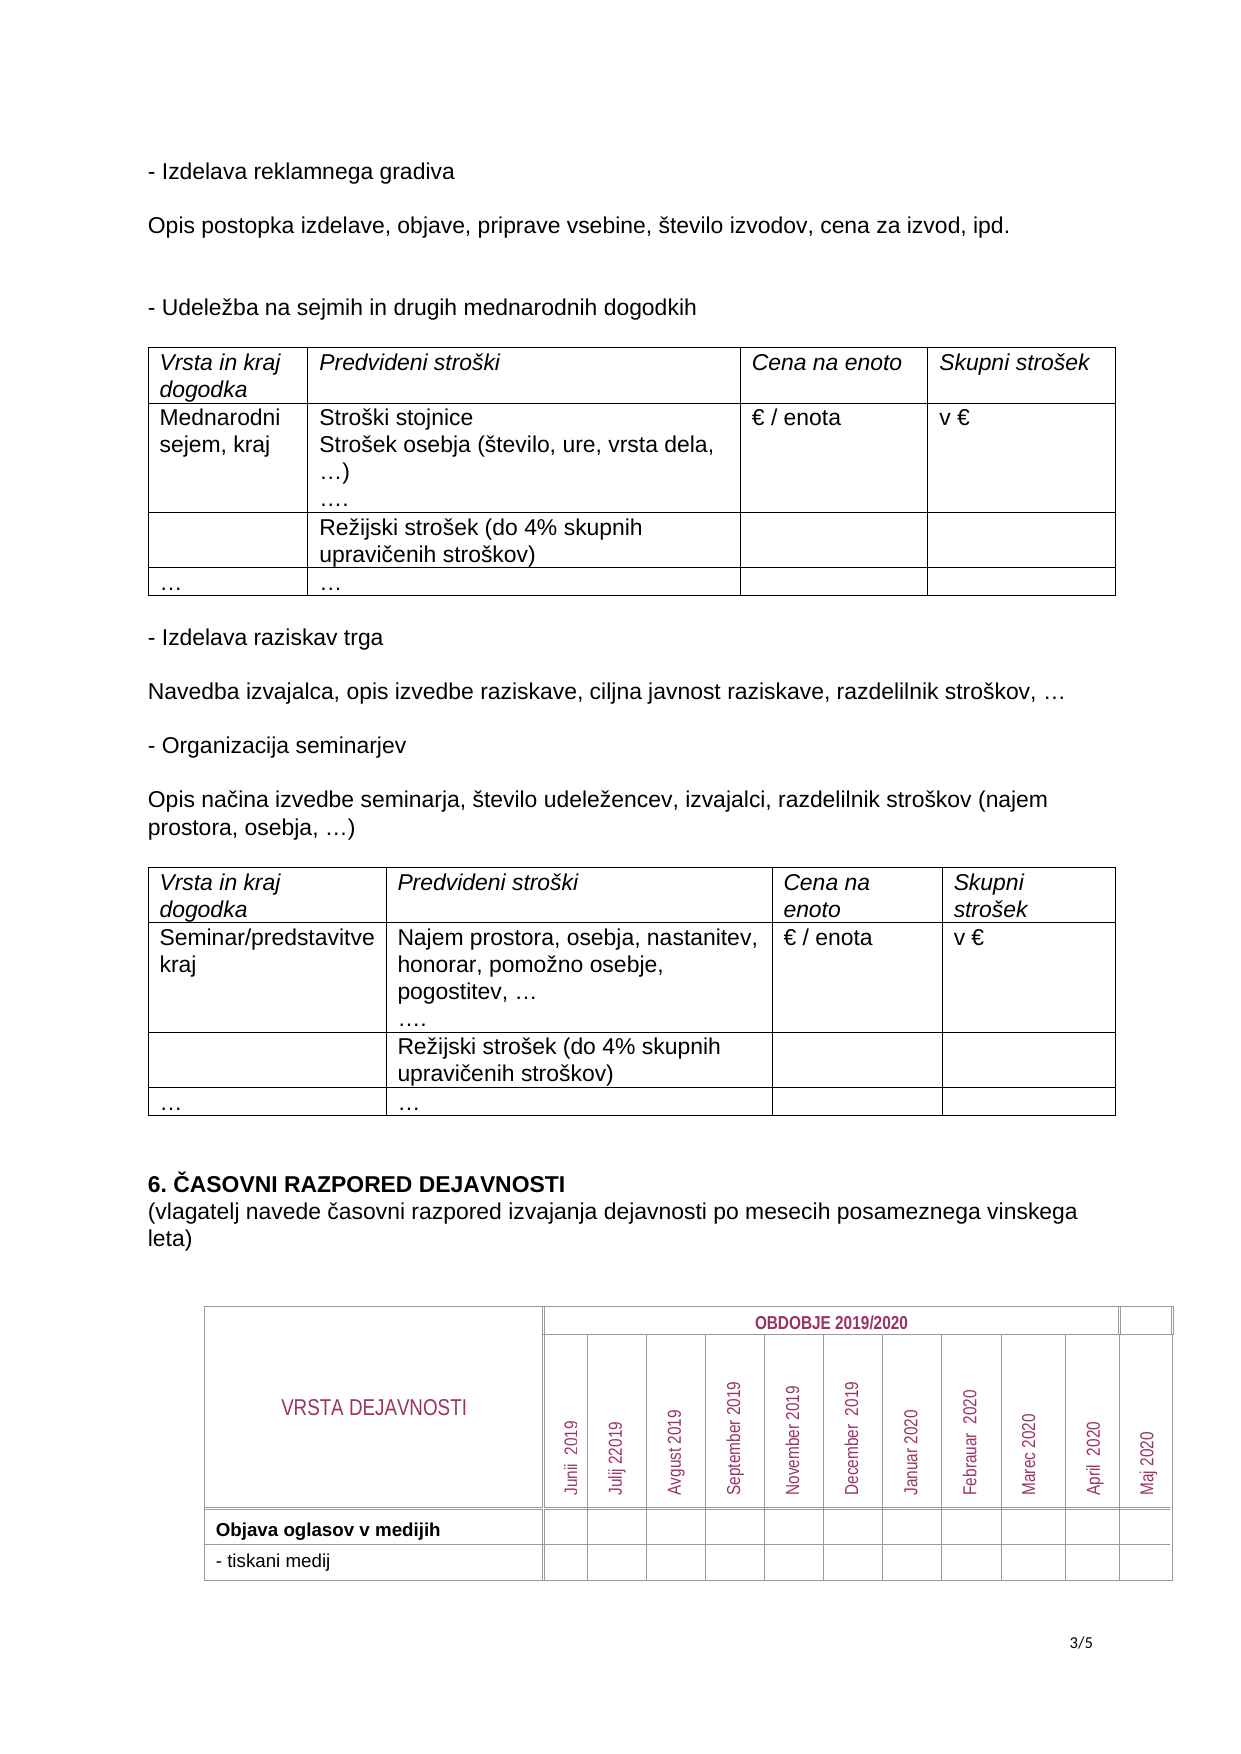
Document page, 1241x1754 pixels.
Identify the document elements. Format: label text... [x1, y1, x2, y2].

text 6. ČASOVNI RAZPORED DEJAVNOSTI [148, 1170, 1093, 1197]
table_cell [824, 1510, 882, 1543]
table_cell € / enota [773, 923, 942, 1032]
table_cell [545, 1545, 587, 1579]
table_cell December 2019 [824, 1335, 882, 1507]
table_header Cena na enoto [773, 868, 942, 922]
table_cell [741, 568, 927, 595]
table_header Predvideni stroški [308, 348, 740, 402]
table_header Cena na enoto [741, 348, 927, 402]
table_cell [824, 1545, 882, 1579]
table_cell Najem prostora, osebja, nastanitev, honorar, pomožno osebje, pogostitev, … …. [387, 923, 772, 1032]
table_cell Junij 2019 [545, 1335, 587, 1507]
table_cell Maj 2020 [1120, 1335, 1172, 1507]
table_cell [149, 513, 307, 567]
table_cell Mednarodni sejem, kraj [149, 404, 307, 512]
table_header Vrsta in kraj dogodka [149, 868, 386, 922]
table_cell Febrauar 2020 [942, 1335, 1001, 1507]
table_cell Avgust 2019 [647, 1335, 705, 1507]
table_cell Seminar/predstavitve kraj [149, 923, 386, 1032]
table_header VRSTA DEJAVNOSTI [205, 1307, 542, 1507]
table_cell [706, 1545, 764, 1579]
text Opis načina izvedbe seminarja, število udeležencev, izvajalci, razdelilnik stroškov (najem prostora, osebja, …) [148, 786, 1093, 840]
text - Organizacija seminarjev [148, 732, 1093, 759]
table_cell [706, 1510, 764, 1543]
table_cell [942, 1545, 1001, 1579]
table_cell [588, 1510, 646, 1543]
text - Izdelava reklamnega gradiva [148, 158, 1093, 185]
table_cell [1066, 1510, 1119, 1543]
table_cell [883, 1510, 941, 1543]
table_cell … [308, 568, 740, 595]
table_cell … [149, 1088, 386, 1115]
table_cell [149, 1033, 386, 1087]
table_cell [943, 1033, 1115, 1087]
table_cell Julij 22019 [588, 1335, 646, 1507]
table_cell Režijski strošek (do 4% skupnih upravičenih stroškov) [387, 1033, 772, 1087]
table_cell September 2019 [706, 1335, 764, 1507]
table_cell Stroški stojnice Strošek osebja (število, ure, vrsta dela,…) …. [308, 404, 740, 512]
table_cell [1002, 1510, 1065, 1543]
table_cell [1120, 1544, 1172, 1579]
table_cell November 2019 [765, 1335, 823, 1507]
table_cell € / enota [741, 404, 927, 512]
table_header [1121, 1307, 1171, 1334]
text (vlagatelj navede časovni razpored izvajanja dejavnosti po mesecih posameznega vinskega leta) [148, 1197, 1093, 1251]
table_cell [765, 1545, 823, 1579]
table_cell [1120, 1507, 1172, 1543]
text - Izdelava raziskav trga [148, 623, 1093, 650]
table_cell v € [943, 923, 1115, 1032]
table_cell Januar 2020 [883, 1335, 941, 1507]
table_header Skupni strošek [943, 868, 1115, 922]
table_cell [545, 1510, 587, 1543]
table_cell [943, 1088, 1115, 1115]
table_header Skupni strošek [928, 348, 1115, 402]
table_cell Objava oglasov v medijih [205, 1510, 542, 1543]
table_cell [928, 513, 1115, 567]
table_cell v € [928, 404, 1115, 512]
table_cell [588, 1545, 646, 1579]
table_header Predvideni stroški [387, 868, 772, 922]
table_cell … [387, 1088, 772, 1115]
table_cell [883, 1545, 941, 1579]
table_cell [1066, 1545, 1119, 1579]
table_cell [765, 1510, 823, 1543]
text Navedba izvajalca, opis izvedbe raziskave, ciljna javnost raziskave, razdelilnik stroškov, … [148, 677, 1093, 704]
table_cell [1002, 1545, 1065, 1579]
table_cell April 2020 [1066, 1335, 1119, 1507]
text Opis postopka izdelave, objave, priprave vsebine, število izvodov, cena za izvod, ipd. [148, 212, 1093, 239]
table_cell [741, 513, 927, 567]
table_cell [928, 568, 1115, 595]
table_header OBDOBJE 2019/2020 [545, 1307, 1118, 1334]
text - Udeležba na sejmih in drugih mednarodnih dogodkih [148, 293, 1093, 320]
table_cell - tiskani medij [205, 1545, 542, 1579]
table_cell [773, 1088, 942, 1115]
table_cell Režijski strošek (do 4% skupnih upravičenih stroškov) [308, 513, 740, 567]
table_cell [942, 1510, 1001, 1543]
table_cell [773, 1033, 942, 1087]
table_header Vrsta in kraj dogodka [149, 348, 307, 402]
table_cell [647, 1510, 705, 1543]
table_cell Marec 2020 [1002, 1335, 1065, 1507]
table_cell [647, 1545, 705, 1579]
table_cell … [149, 568, 307, 595]
